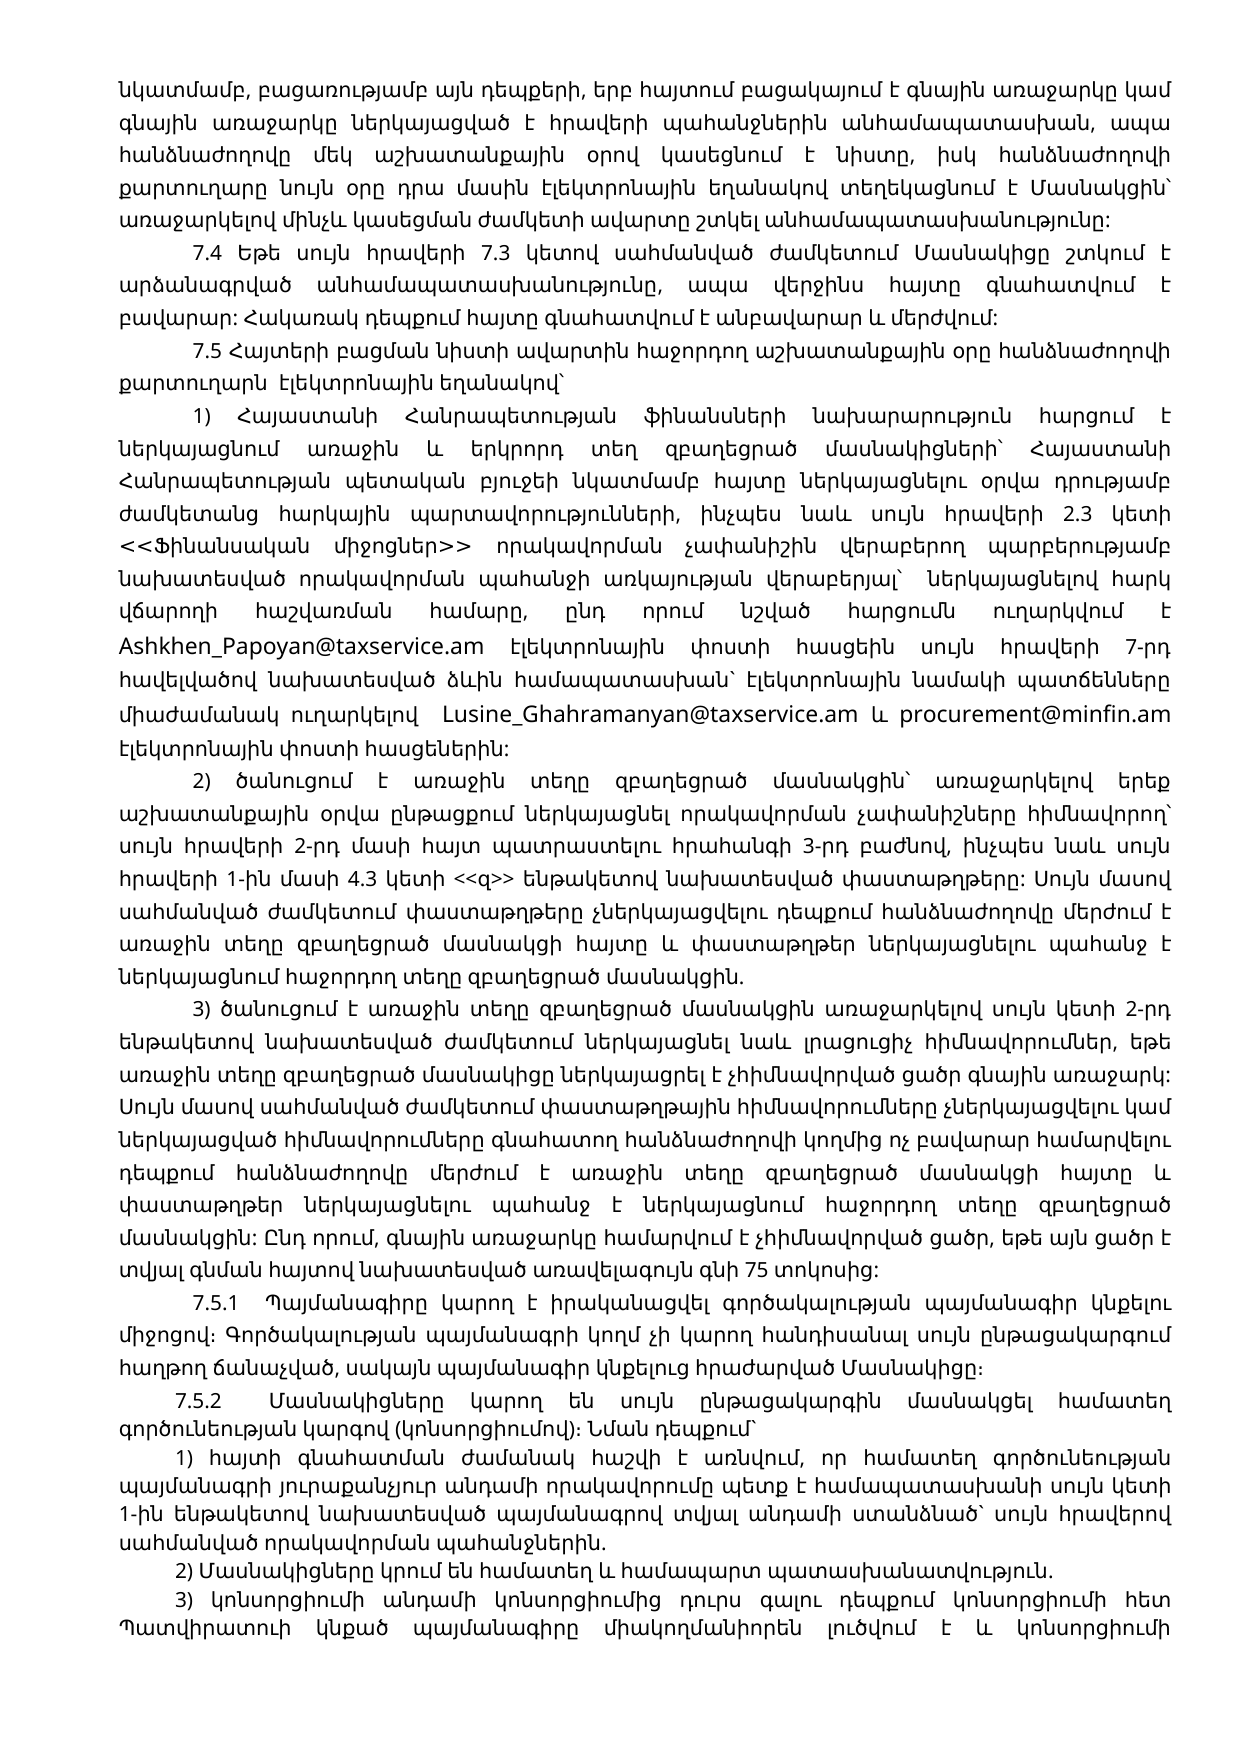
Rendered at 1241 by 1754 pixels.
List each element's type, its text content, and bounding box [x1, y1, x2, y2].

text 2) ծանուցում է առաջին տեղը զբաղեցրած մասնակցին՝ առաջարկելով երեք աշխատանքային օրվա ընթացքում ներկայացնել որակավորման չափանիշները հիմնավորող՝ սույն հրավերի 2-րդ մասի հայտ պատրաստելու հրահանգի 3-րդ բաժնով, ինչպես նաև սույն հրավերի 1-ին մասի 4.3 կետի <<զ>> ենթակետով նախատեսված փաստաթղթերը: Սույն մասով սահմանված ժամկետում փաստաթղթերը չներկայացվելու դեպքում հանձնաժողովը մերժում է առաջին տեղը զբաղեցրած մասնակցի հայտը և փաստաթղթեր ներկայացնելու պահանջ է ներկայացնում հաջորդող տեղը զբաղեցրած մասնակցին. [118, 766, 1171, 990]
text 1) հայտի գնահատման ժամանակ հաշվի է առնվում, որ համատեղ գործունեության պայմանագրի յուրաքանչյուր անդամի որակավորումը պետք է համապատասխանի սույն կետի 1-ին ենթակետով նախատեսված պայմանագրով տվյալ անդամի ստանձնած` սույն հրավերով սահմանված որակավորման պահանջներին. [118, 1443, 1171, 1556]
text 7.5.2 Մասնակիցները կարող են սույն ընթացակարգին մասնակցել համատեղ գործունեության կարգով (կոնսորցիումով)։ Նման դեպքում` [118, 1386, 1171, 1443]
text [118, 75, 1171, 234]
text 7.4 Եթե սույն հրավերի 7.3 կետով սահմանված ժամկետում Մասնակիցը շտկում է արձանագրված անհամապատասխանությունը, ապա վերջինս հայտը գնահատվում է բավարար: Հակառակ դեպքում հայտը գնահատվում է անբավարար և մերժվում: [118, 238, 1171, 332]
text 7.5 Հայտերի բացման նիստի ավարտին հաջորդող աշխատանքային օրը հանձնաժողովի քարտուղարն էլեկտրոնային եղանակով՝ [118, 336, 1171, 397]
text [118, 1585, 1171, 1642]
text 1) Հայաստանի Հանրապետության ֆինանսների նախարարություն հարցում է ներկայացնում առաջին և երկրորդ տեղ զբաղեցրած մասնակիցների՝ Հայաստանի Հանրապետության պետական բյուջեի նկատմամբ հայտը ներկայացնելու օրվա դրությամբ ժամկետանց հարկային պարտավորությունների, ինչպես նաև սույն հրավերի 2.3 կետի <<Ֆինանսական միջոցներ>> որակավորման չափանիշին վերաբերող պարբերությամբ նախատեսված որակավորման պահանջի առկայության վերաբերյալ՝ ներկայացնելով հարկ վճարողի հաշվառման համարը, ընդ որում նշված հարցումն ուղարկվում է Ashkhen_Papoyan@taxservice.am էլեկտրոնային փոստի հասցեին սույն հրավերի 7-րդ հավելվածով նախատեսված ձևին համապատասխան` էլեկտրոնային նամակի պատճենները միաժամանակ ուղարկելով Lusine_Ghahramanyan@taxservice.am և procurement@minfin.am էլեկտրոնային փոստի հասցեներին: [118, 401, 1171, 762]
text 2) Մասնակիցները կրում են համատեղ և համապարտ պատասխանատվություն. [118, 1556, 1171, 1585]
text 7.5.1 Պայմանագիրը կարող է իրականացվել գործակալության պայմանագիր կնքելու միջոցով։ Գործակալության պայմանագրի կողմ չի կարող հանդիսանալ սույն ընթացակարգում հաղթող ճանաչված, սակայն պայմանագիր կնքելուց հրաժարված Մասնակիցը։ [118, 1288, 1171, 1382]
text 3) ծանուցում է առաջին տեղը զբաղեցրած մասնակցին առաջարկելով սույն կետի 2-րդ ենթակետով նախատեսված ժամկետում ներկայացնել նաև լրացուցիչ հիմնավորումներ, եթե առաջին տեղը զբաղեցրած մասնակիցը ներկայացրել է չհիմնավորված ցածր գնային առաջարկ: Սույն մասով սահմանված ժամկետում փաստաթղթային հիմնավորումները չներկայացվելու կամ ներկայացված հիմնավորումները գնահատող հանձնաժողովի կողմից ոչ բավարար համարվելու դեպքում հանձնաժողովը մերժում է առաջին տեղը զբաղեցրած մասնակցի հայտը և փաստաթղթեր ներկայացնելու պահանջ է ներկայացնում հաջորդող տեղը զբաղեցրած մասնակցին: Ընդ որում, գնային առաջարկը համարվում է չհիմնավորված ցածր, եթե այն ցածր է տվյալ գնման հայտով նախատեսված առավելագույն գնի 75 տոկոսից: [118, 994, 1171, 1284]
